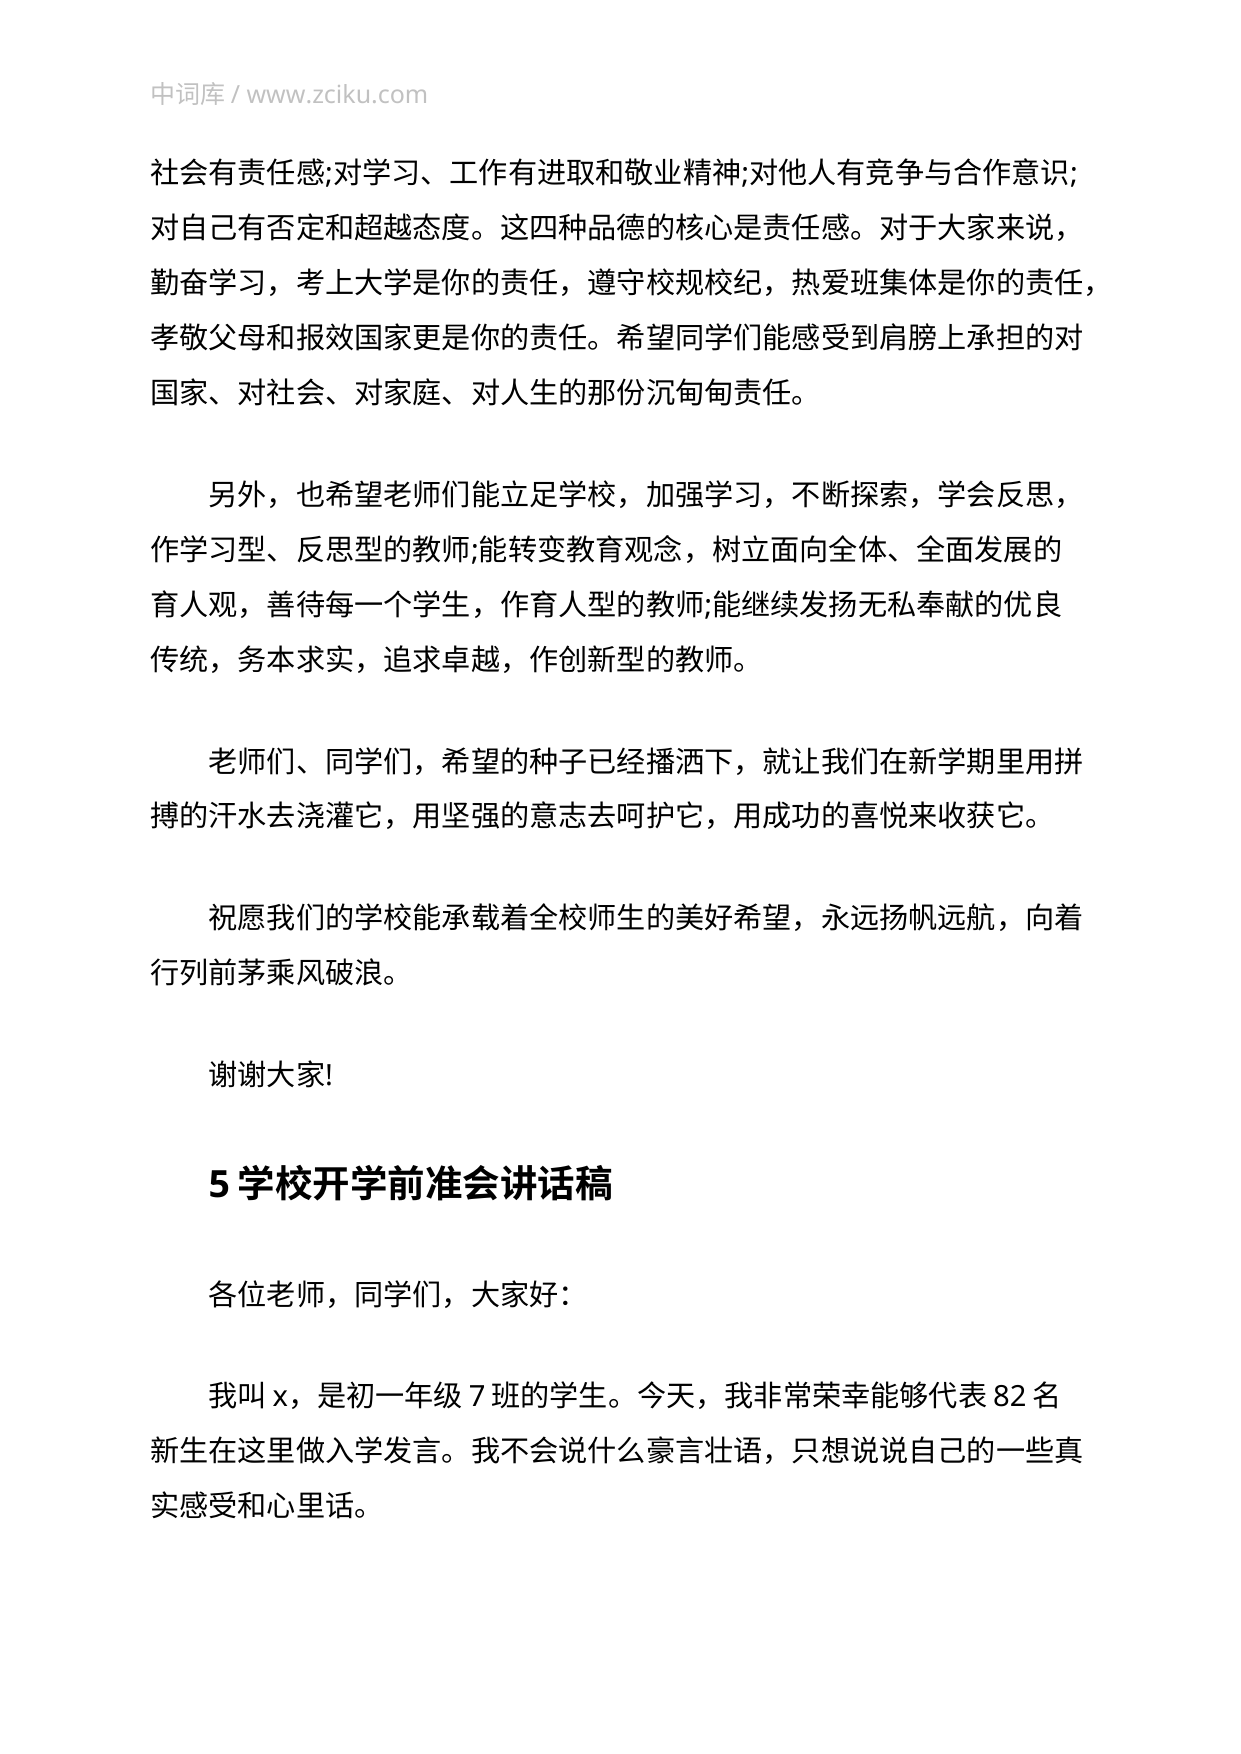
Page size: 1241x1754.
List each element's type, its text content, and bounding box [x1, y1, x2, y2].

text 我叫x，是初一年级7班的学生。今天，我非常荣幸能够代表82名新生在这里做入学发言。我不会说什么豪言壮语，只想说说自己的一些真实感受和心里话。 [150, 1373, 1090, 1525]
text 各位老师，同学们，大家好： [150, 1271, 1090, 1313]
text 老师们、同学们，希望的种子已经播洒下，就让我们在新学期里用拼搏的汗水去浇灌它，用坚强的意志去呵护它，用成功的喜悦来收获它。 [150, 738, 1090, 835]
text 谢谢大家! [150, 1051, 1090, 1094]
text 祝愿我们的学校能承载着全校师生的美好希望，永远扬帆远航，向着行列前茅乘风破浪。 [150, 895, 1090, 992]
text 5学校开学前准会讲话稿 [150, 1153, 1090, 1208]
text 另外，也希望老师们能立足学校，加强学习，不断探索，学会反思，作学习型、反思型的教师;能转变教育观念，树立面向全体、全面发展的育人观，善待每一个学生，作育人型的教师;能继续发扬无私奉献的优良传统，务本求实，追求卓越，作创新型的教师。 [150, 471, 1090, 679]
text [150, 150, 1090, 412]
